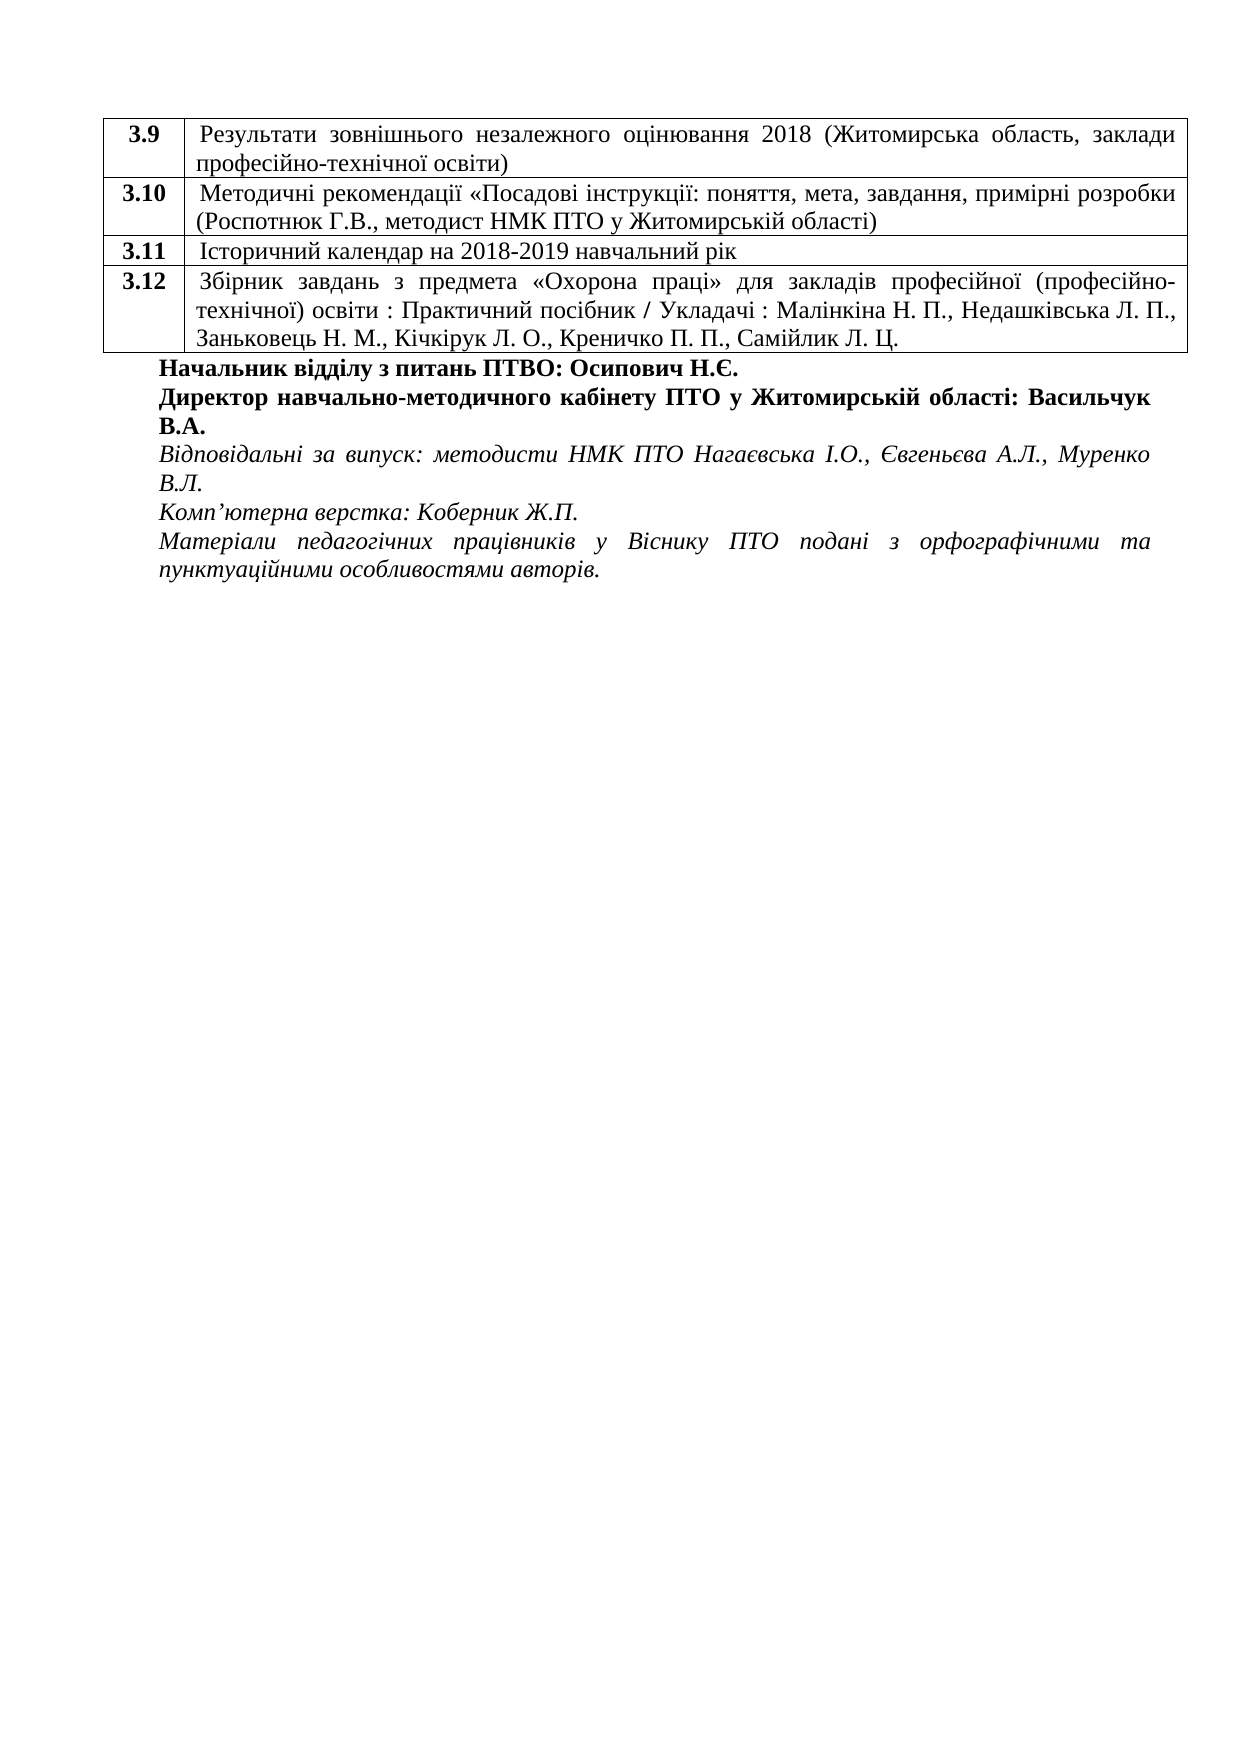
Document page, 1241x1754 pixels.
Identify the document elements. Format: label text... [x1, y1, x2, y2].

table_cell Результати зовнішнього незалежного оцінювання 2018 (Житомирська область, заклади професійно-технічної освіти) [185, 119, 1187, 177]
text Директор навчально-методичного кабінету ПТО у Житомирській області: Васильчук В.А. [158, 382, 1152, 439]
table_cell Історичний календар на 2018-2019 навчальний рік [185, 236, 1187, 265]
text Матеріали педагогічних працівників у Віснику ПТО подані з орфографічними та пунктуаційними особливостями авторів. [158, 526, 1152, 583]
table_cell 3.12 [104, 266, 184, 352]
table_cell Методичні рекомендації «Посадові інструкції: поняття, мета, завдання, примірні розробки (Роспотнюк Г.В., методист НМК ПТО у Житомирській області) [185, 178, 1187, 235]
table_cell 3.11 [104, 236, 184, 265]
table_cell 3.9 [104, 119, 184, 177]
table_cell 3.10 [104, 178, 184, 235]
table_cell Збірник завдань з предмета «Охорона праці» для закладів професійної (професійно-технічної) освіти : Практичний посібник / Укладачі : Малінкіна Н. П., Недашківська Л. П., Заньковець Н. М., Кічкірук Л. О., Креничко П. П., Самійлик Л. Ц. [185, 266, 1187, 352]
text Комп’ютерна верстка: Коберник Ж.П. [158, 497, 1152, 526]
text Начальник відділу з питань ПТВО: Осипович Н.Є. [158, 353, 1152, 382]
text Відповідальні за випуск: методисти НМК ПТО Нагаєвська І.О., Євгеньєва А.Л., Муренко В.Л. [158, 439, 1152, 497]
